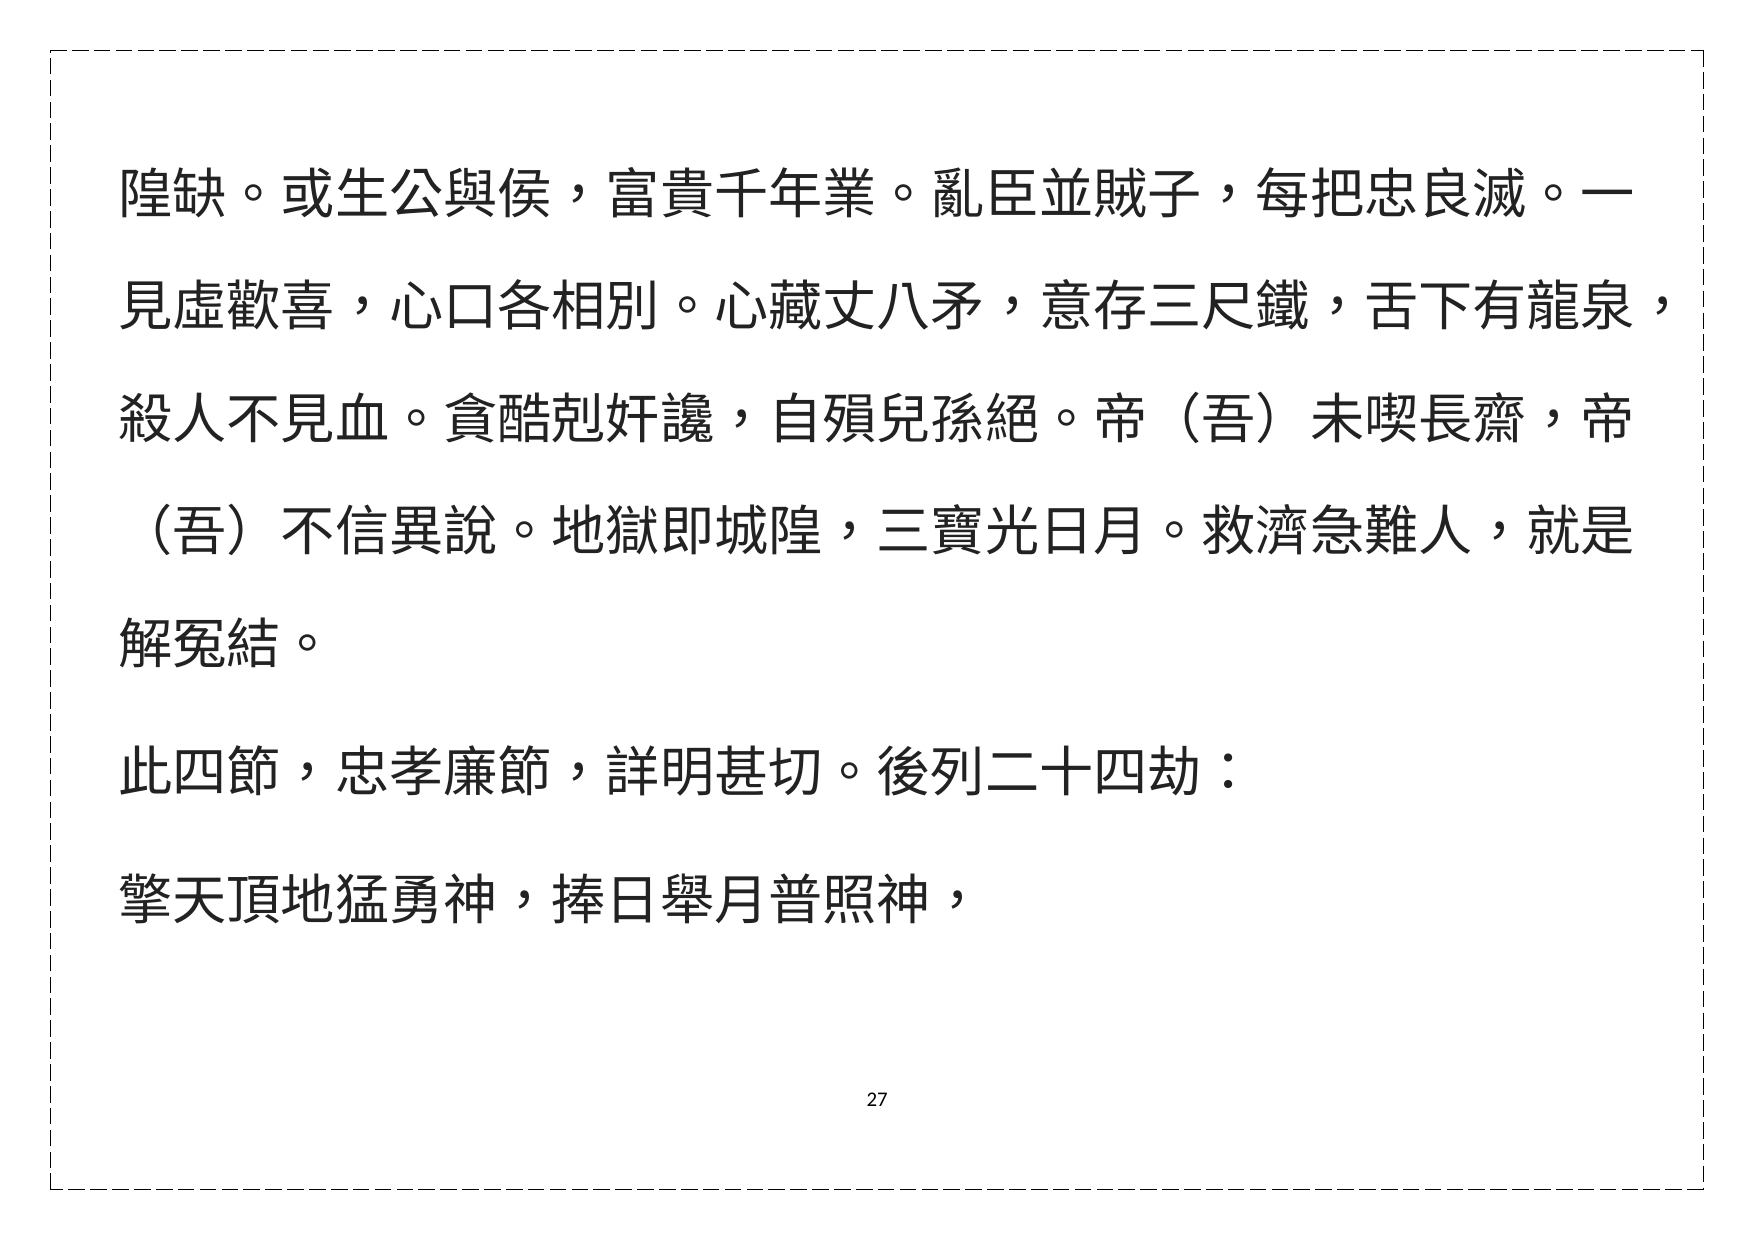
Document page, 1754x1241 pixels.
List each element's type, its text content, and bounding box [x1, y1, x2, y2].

text 擎天頂地猛勇神，捧日舉月普照神， [118, 839, 1636, 952]
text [118, 133, 1636, 696]
text 此四節，忠孝廉節，詳明甚切。後列二十四劫： [118, 711, 1636, 824]
